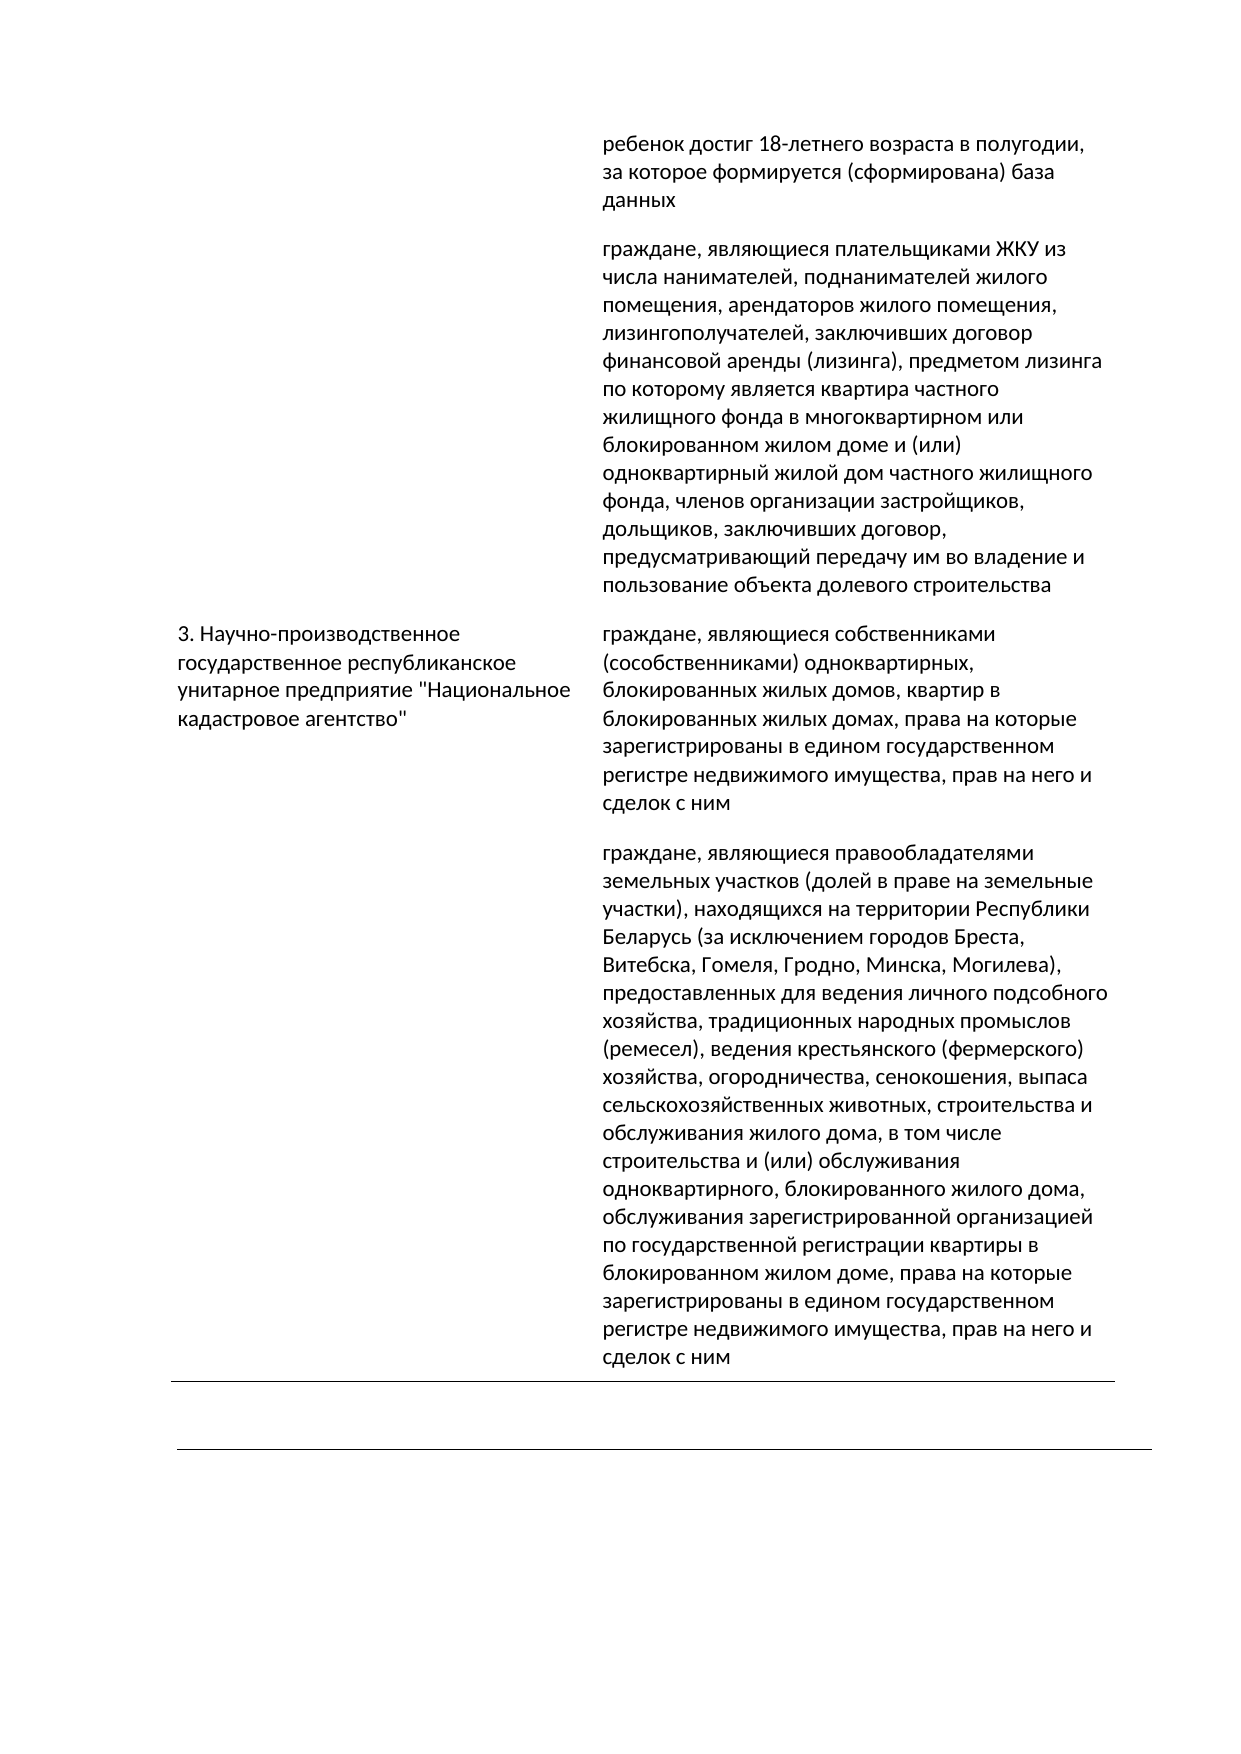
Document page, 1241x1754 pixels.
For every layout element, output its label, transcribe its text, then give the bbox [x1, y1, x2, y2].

table_cell граждане, являющиеся плательщиками ЖКУ из числа нанимателей, поднанимателей жилого помещения, арендаторов жилого помещения, лизингополучателей, заключивших договор финансовой аренды (лизинга), предметом лизинга по которому является квартира частного жилищного фонда в многоквартирном или блокированном жилом доме и (или) одноквартирный жилой дом частного жилищного фонда, членов организации застройщиков, дольщиков, заключивших договор, предусматривающий передачу им во владение и пользование объекта долевого строительства [596, 224, 1115, 609]
table_cell 3. Научно-производственное государственное республиканское унитарное предприятие "Национальное кадастровое агентство" [171, 609, 596, 1381]
table_cell граждане, являющиеся собственниками (сособственниками) одноквартирных, блокированных жилых домов, квартир в блокированных жилых домах, права на которые зарегистрированы в едином государственном регистре недвижимого имущества, прав на него и сделок с ним [596, 609, 1115, 826]
table_cell граждане, являющиеся правообладателями земельных участков (долей в праве на земельные участки), находящихся на территории Республики Беларусь (за исключением городов Бреста, Витебска, Гомеля, Гродно, Минска, Могилева), предоставленных для ведения личного подсобного хозяйства, традиционных народных промыслов (ремесел), ведения крестьянского (фермерского) хозяйства, огородничества, сенокошения, выпаса сельскохозяйственных животных, строительства и обслуживания жилого дома, в том числе строительства и (или) обслуживания одноквартирного, блокированного жилого дома, обслуживания зарегистрированной организацией по государственной регистрации квартиры в блокированном жилом доме, права на которые зарегистрированы в едином государственном регистре недвижимого имущества, прав на него и сделок с ним [596, 826, 1115, 1381]
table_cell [596, 118, 1115, 223]
